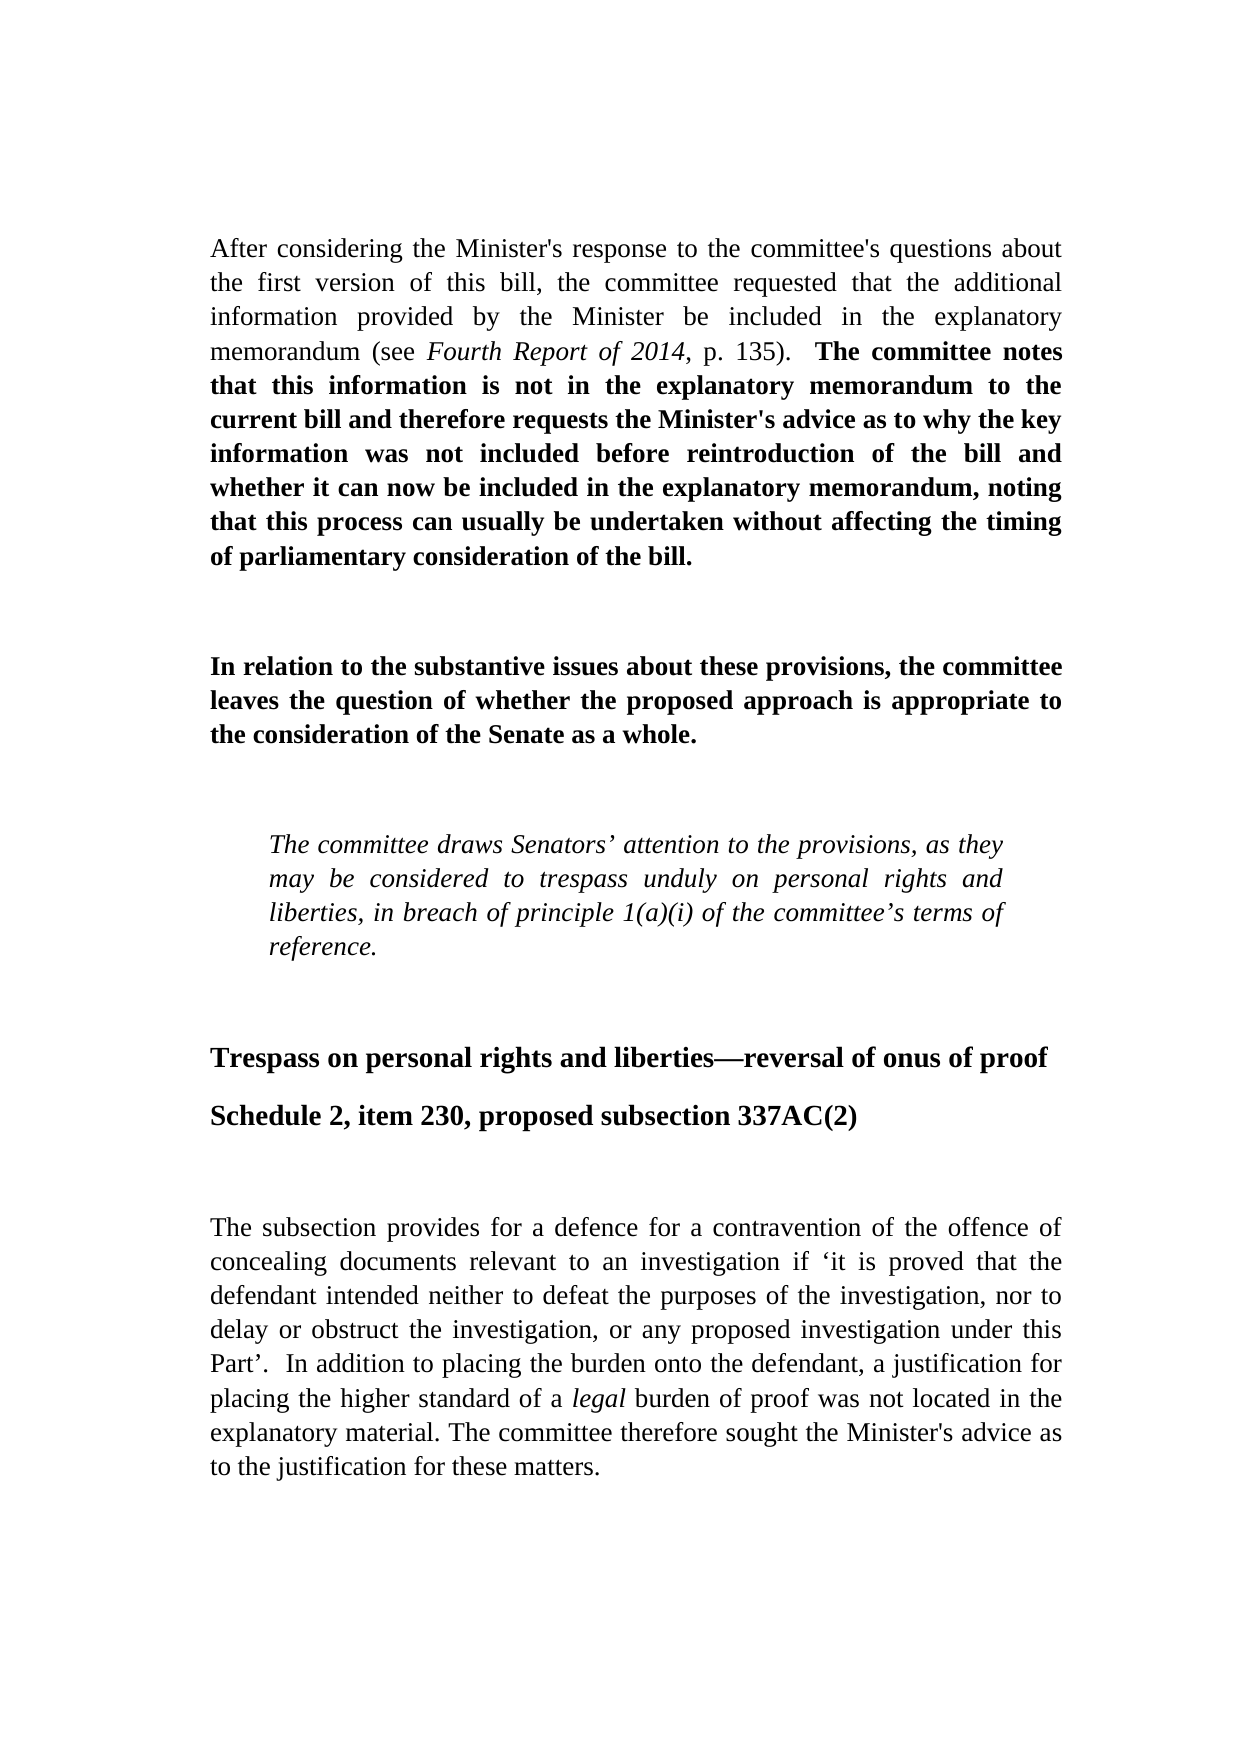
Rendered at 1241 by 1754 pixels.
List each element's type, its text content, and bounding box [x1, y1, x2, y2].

text Schedule 2, item 230, proposed subsection 337AC(2) [210, 1098, 1063, 1132]
text Trespass on personal rights and liberties—reversal of onus of proof [210, 1041, 1063, 1074]
text After considering the Minister's response to the committee's questions about the first version of this bill, the committee requested that the additional information provided by the Minister be included in the explanatory memorandum (see Fourth Report of 2014, p. 135). The committee notes that this information is not in the explanatory memorandum to the current bill and therefore requests the Minister's advice as to why the key information was not included before reintroduction of the bill and whether it can now be included in the explanatory memorandum, noting that this process can usually be undertaken without affecting the timing of parliamentary consideration of the bill. [210, 232, 1063, 571]
text The committee draws Senators’ attention to the provisions, as they may be considered to trespass unduly on personal rights and liberties, in breach of principle 1(a)(i) of the committee’s terms of reference. [269, 828, 1004, 962]
text The subsection provides for a defence for a contravention of the offence of concealing documents relevant to an investigation if ‘it is proved that the defendant intended neither to defeat the purposes of the investigation, nor to delay or obstruct the investigation, or any proposed investigation under this Part’. In addition to placing the burden onto the defendant, a justification for placing the higher standard of a legal burden of proof was not located in the explanatory material. The committee therefore sought the Minister's advice as to the justification for these matters. [210, 1211, 1063, 1481]
text In relation to the substantive issues about these provisions, the committee leaves the question of whether the proposed approach is appropriate to the consideration of the Senate as a whole. [210, 650, 1063, 749]
